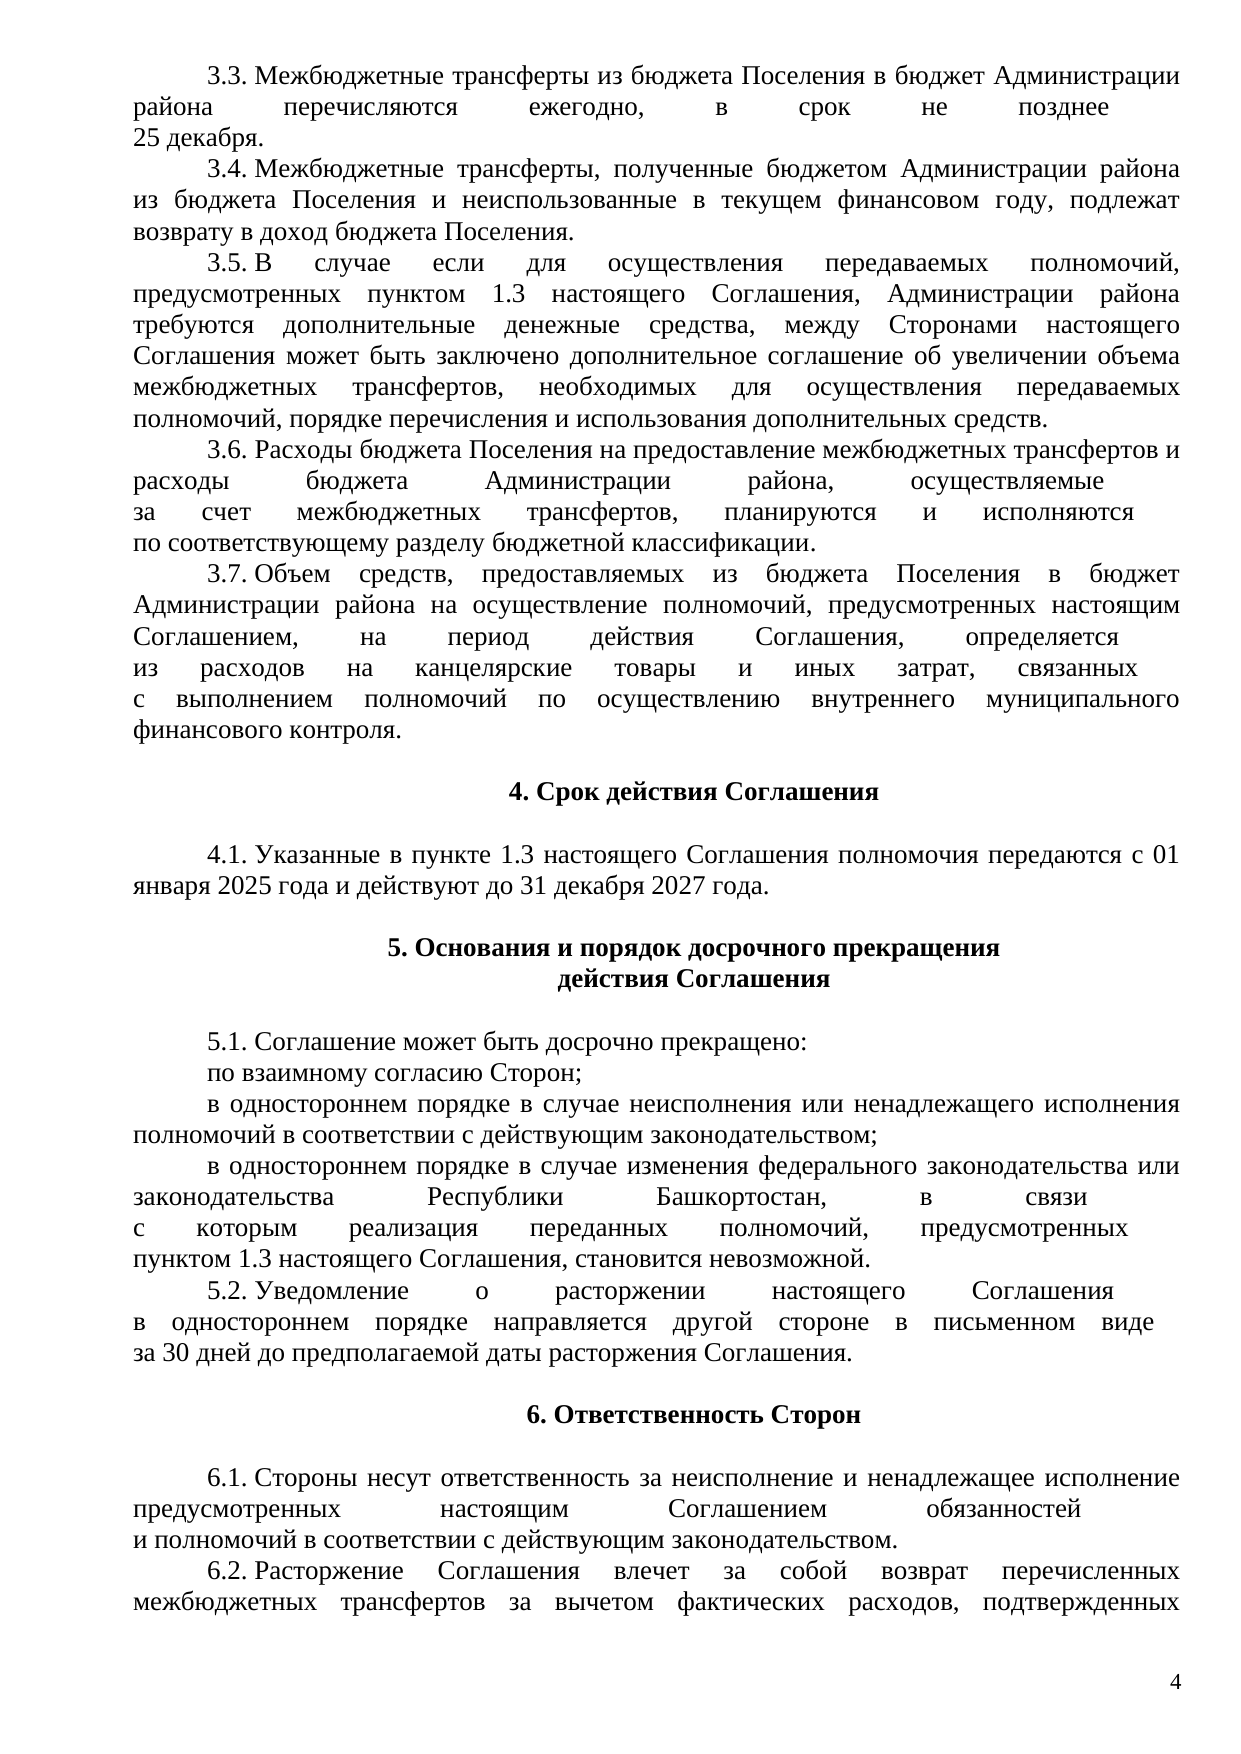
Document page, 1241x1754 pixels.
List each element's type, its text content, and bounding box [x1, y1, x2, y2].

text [133, 1554, 1181, 1616]
text 5. Основания и порядок досрочного прекращения [133, 931, 1181, 962]
text в одностороннем порядке в случае неисполнения или ненадлежащего исполнения полномочий в соответствии с действующим законодательством; [133, 1087, 1181, 1149]
text действия Соглашения [133, 962, 1181, 993]
text 3.5. В случае если для осуществления передаваемых полномочий, предусмотренных пунктом 1.3 настоящего Соглашения, Администрации района требуются дополнительные денежные средства, между Сторонами настоящего Соглашения может быть заключено дополнительное соглашение об увеличении объема межбюджетных трансфертов, необходимых для осуществления передаваемых полномочий, порядке перечисления и использования дополнительных средств. [133, 246, 1181, 433]
text 6. Ответственность Сторон [133, 1398, 1181, 1429]
text 3.3. Межбюджетные трансферты из бюджета Поселения в бюджет Администрации района перечисляются ежегодно, в срок не позднее 25 декабря. [133, 59, 1181, 152]
text 3.7. Объем средств, предоставляемых из бюджета Поселения в бюджет Администрации района на осуществление полномочий, предусмотренных настоящим Соглашением, на период действия Соглашения, определяется из расходов на канцелярские товары и иных затрат, связанных с выполнением полномочий по осуществлению внутреннего муниципального финансового контроля. [133, 557, 1181, 744]
text 4.1. Указанные в пункте 1.3 настоящего Соглашения полномочия передаются с 01 января 2025 года и действуют до 31 декабря 2027 года. [133, 838, 1181, 900]
text 3.4. Межбюджетные трансферты, полученные бюджетом Администрации района из бюджета Поселения и неиспользованные в текущем финансовом году, подлежат возврату в доход бюджета Поселения. [133, 152, 1181, 246]
text 4. Срок действия Соглашения [133, 775, 1181, 807]
text в одностороннем порядке в случае изменения федерального законодательства или законодательства Республики Башкортостан, в связи с которым реализация переданных полномочий, предусмотренных пунктом 1.3 настоящего Соглашения, становится невозможной. [133, 1149, 1181, 1274]
text по взаимному согласию Сторон; [133, 1056, 1181, 1087]
text 5.2. Уведомление о расторжении настоящего Соглашения в одностороннем порядке направляется другой стороне в письменном виде за 30 дней до предполагаемой даты расторжения Соглашения. [133, 1274, 1181, 1367]
text 3.6. Расходы бюджета Поселения на предоставление межбюджетных трансфертов и расходы бюджета Администрации района, осуществляемые за счет межбюджетных трансфертов, планируются и исполняются по соответствующему разделу бюджетной классификации. [133, 433, 1181, 557]
text 5.1. Соглашение может быть досрочно прекращено: [133, 1024, 1181, 1056]
text 6.1. Стороны несут ответственность за неисполнение и ненадлежащее исполнение предусмотренных настоящим Соглашением обязанностей и полномочий в соответствии с действующим законодательством. [133, 1461, 1181, 1554]
